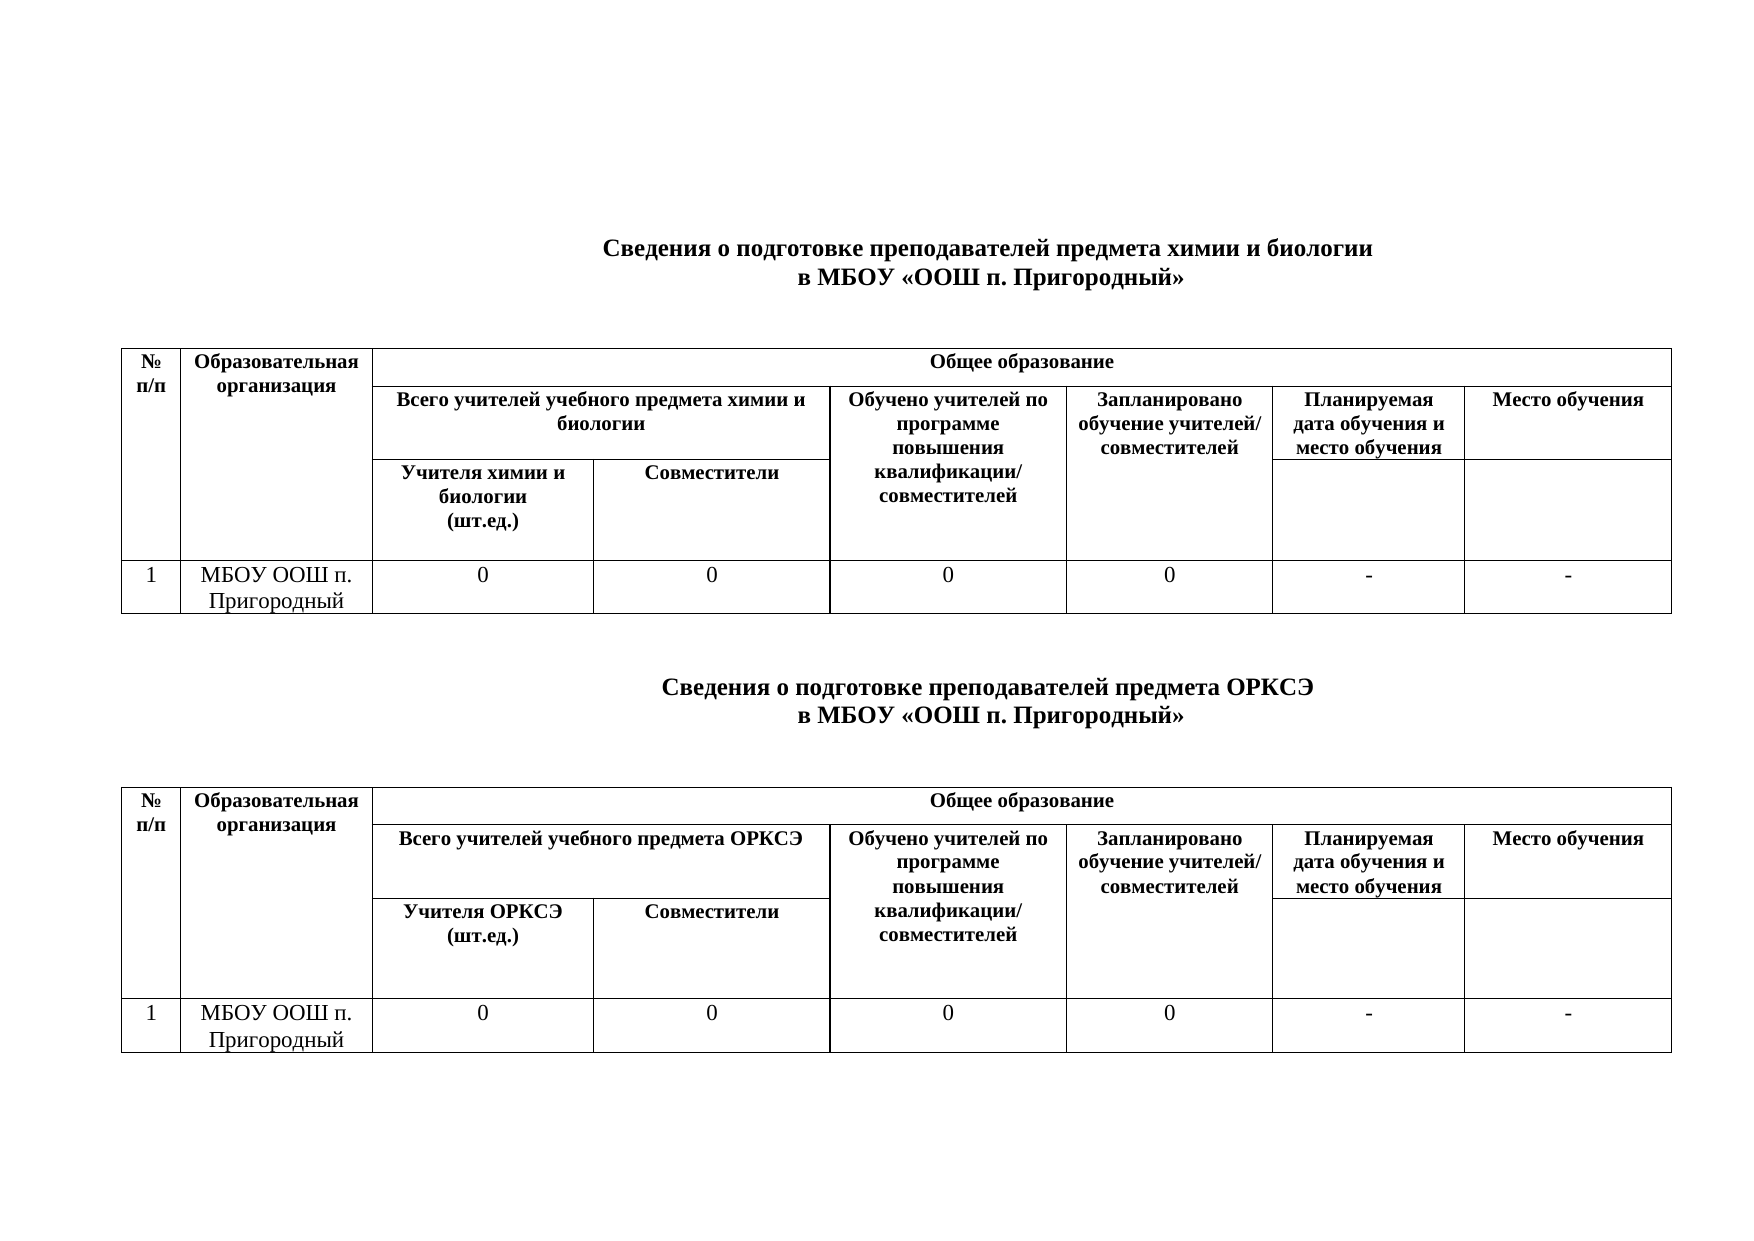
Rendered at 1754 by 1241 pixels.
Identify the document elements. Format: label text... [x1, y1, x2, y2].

table_cell [1465, 460, 1671, 559]
table_cell 1 [122, 999, 180, 1052]
text Сведения о подготовке преподавателей предмета химии и биологии [236, 233, 1665, 262]
table_cell Учителя химии и биологии (шт.ед.) [373, 460, 593, 559]
table_cell 1 [122, 561, 180, 613]
table_cell [1273, 899, 1464, 998]
table_cell Запланировано обучение учителей/ совместителей [1067, 825, 1272, 998]
table_header Общее образование [373, 349, 1671, 386]
table_header № п/п [122, 349, 180, 559]
table_cell Место обучения [1465, 387, 1671, 459]
table_cell - [1273, 999, 1464, 1052]
table_cell Совместители [594, 460, 829, 559]
table_cell [1465, 899, 1671, 998]
table_cell Место обучения [1465, 825, 1671, 898]
table_cell Планируемая дата обучения и место обучения [1273, 387, 1464, 459]
table_cell 0 [1067, 999, 1272, 1052]
table_cell 0 [831, 561, 1066, 613]
table_cell МБОУ ООШ п. Пригородный [181, 999, 372, 1052]
table_cell 0 [1067, 561, 1272, 613]
table_cell 0 [373, 999, 593, 1052]
table_cell Обучено учителей по программе повышения квалификации/ совместителей [831, 387, 1066, 559]
table_cell Всего учителей учебного предмета ОРКСЭ [373, 825, 829, 898]
table_cell 0 [594, 561, 829, 613]
text Сведения о подготовке преподавателей предмета ОРКСЭ [236, 672, 1665, 701]
table_cell 0 [831, 999, 1066, 1052]
text в МБОУ «ООШ п. Пригородный» [236, 262, 1665, 291]
table_header Образовательная организация [181, 788, 372, 998]
table_cell МБОУ ООШ п. Пригородный [181, 561, 372, 613]
table_cell Планируемая дата обучения и место обучения [1273, 825, 1464, 898]
table_cell Обучено учителей по программе повышения квалификации/ совместителей [831, 825, 1066, 998]
table_cell - [1465, 561, 1671, 613]
table_cell Совместители [594, 899, 829, 998]
table_cell 0 [594, 999, 829, 1052]
table_cell Запланировано обучение учителей/ совместителей [1067, 387, 1272, 559]
table_header № п/п [122, 788, 180, 998]
table_header Образовательная организация [181, 349, 372, 559]
table_cell Учителя ОРКСЭ (шт.ед.) [373, 899, 593, 998]
table_cell [1273, 460, 1464, 559]
table_cell - [1465, 999, 1671, 1052]
table_cell - [1273, 561, 1464, 613]
text в МБОУ «ООШ п. Пригородный» [236, 701, 1665, 729]
table_cell Всего учителей учебного предмета химии и биологии [373, 387, 829, 459]
table_cell 0 [373, 561, 593, 613]
table_header Общее образование [373, 788, 1671, 824]
